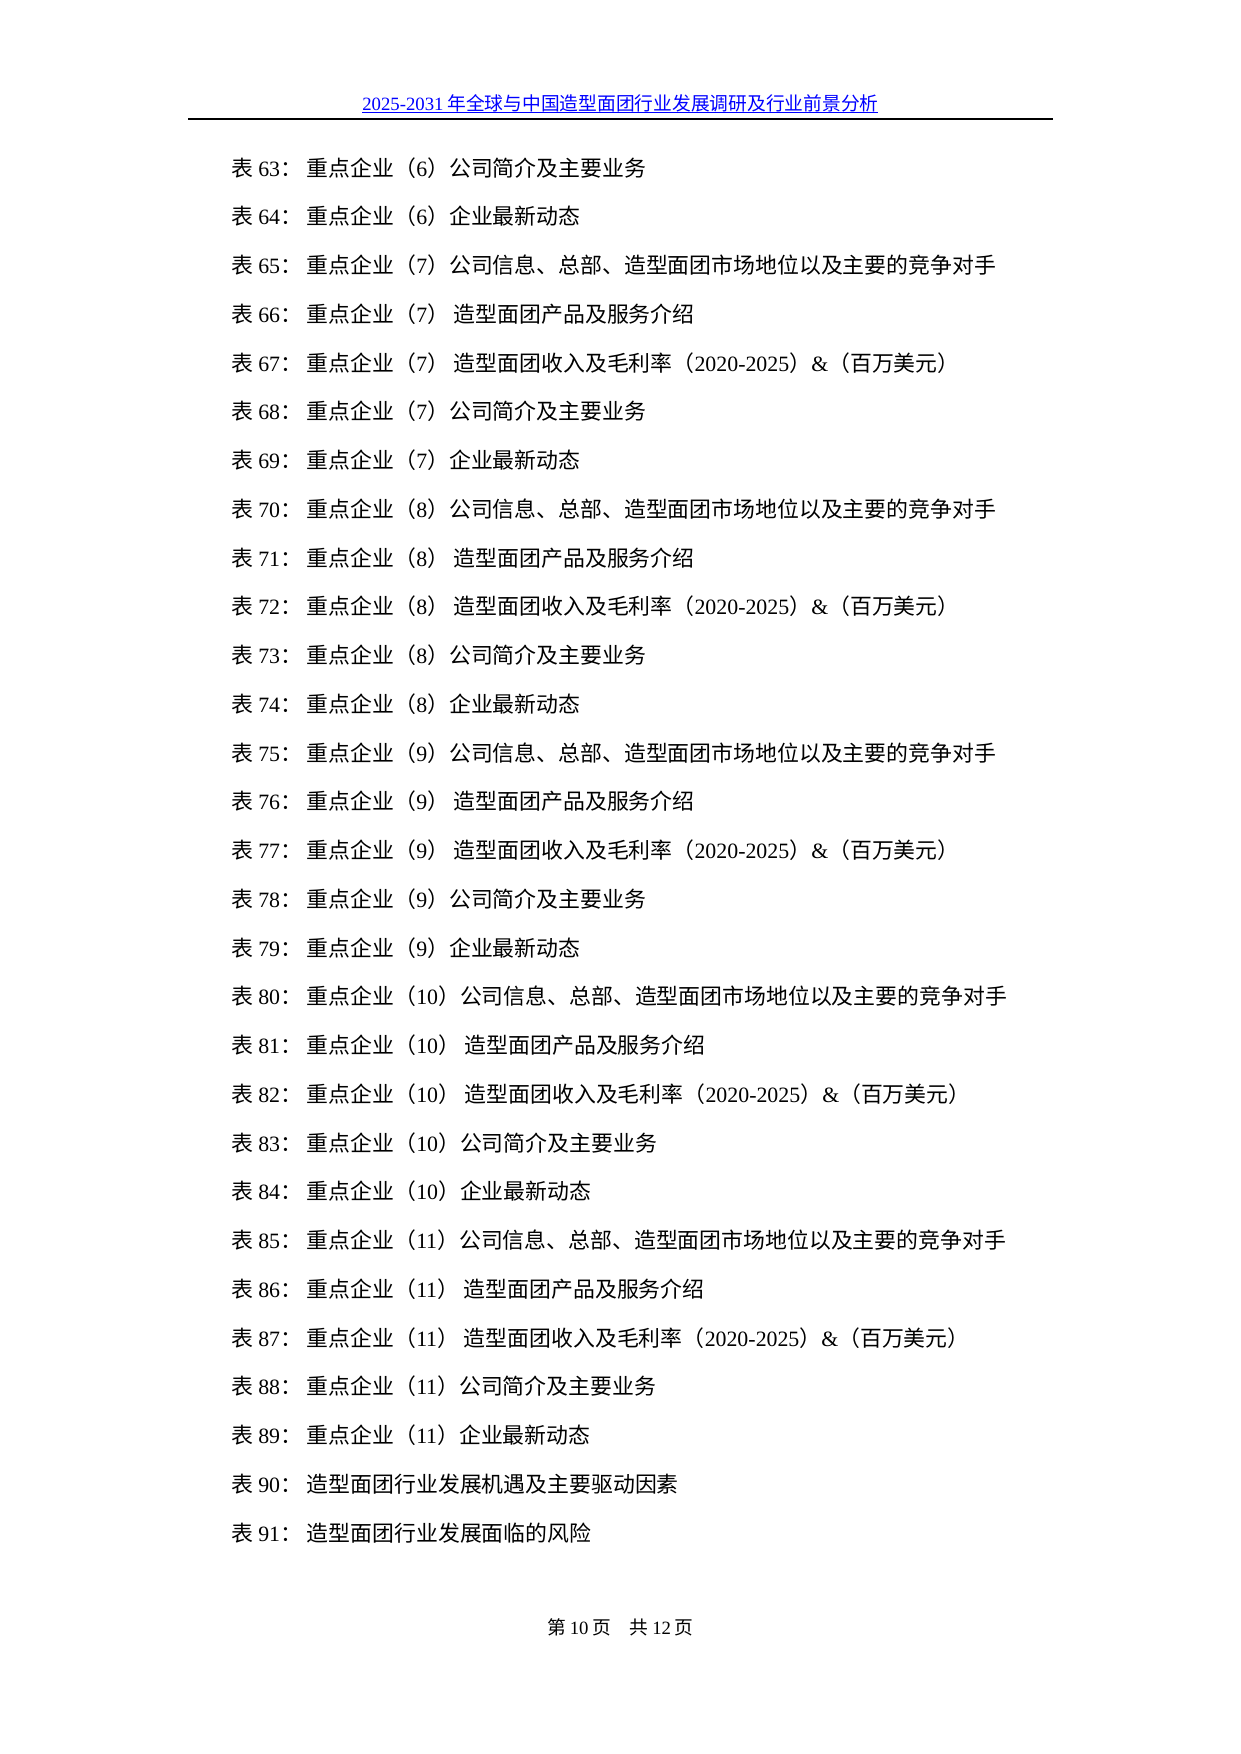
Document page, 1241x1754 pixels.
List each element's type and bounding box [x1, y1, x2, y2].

text [187, 150, 1053, 1548]
